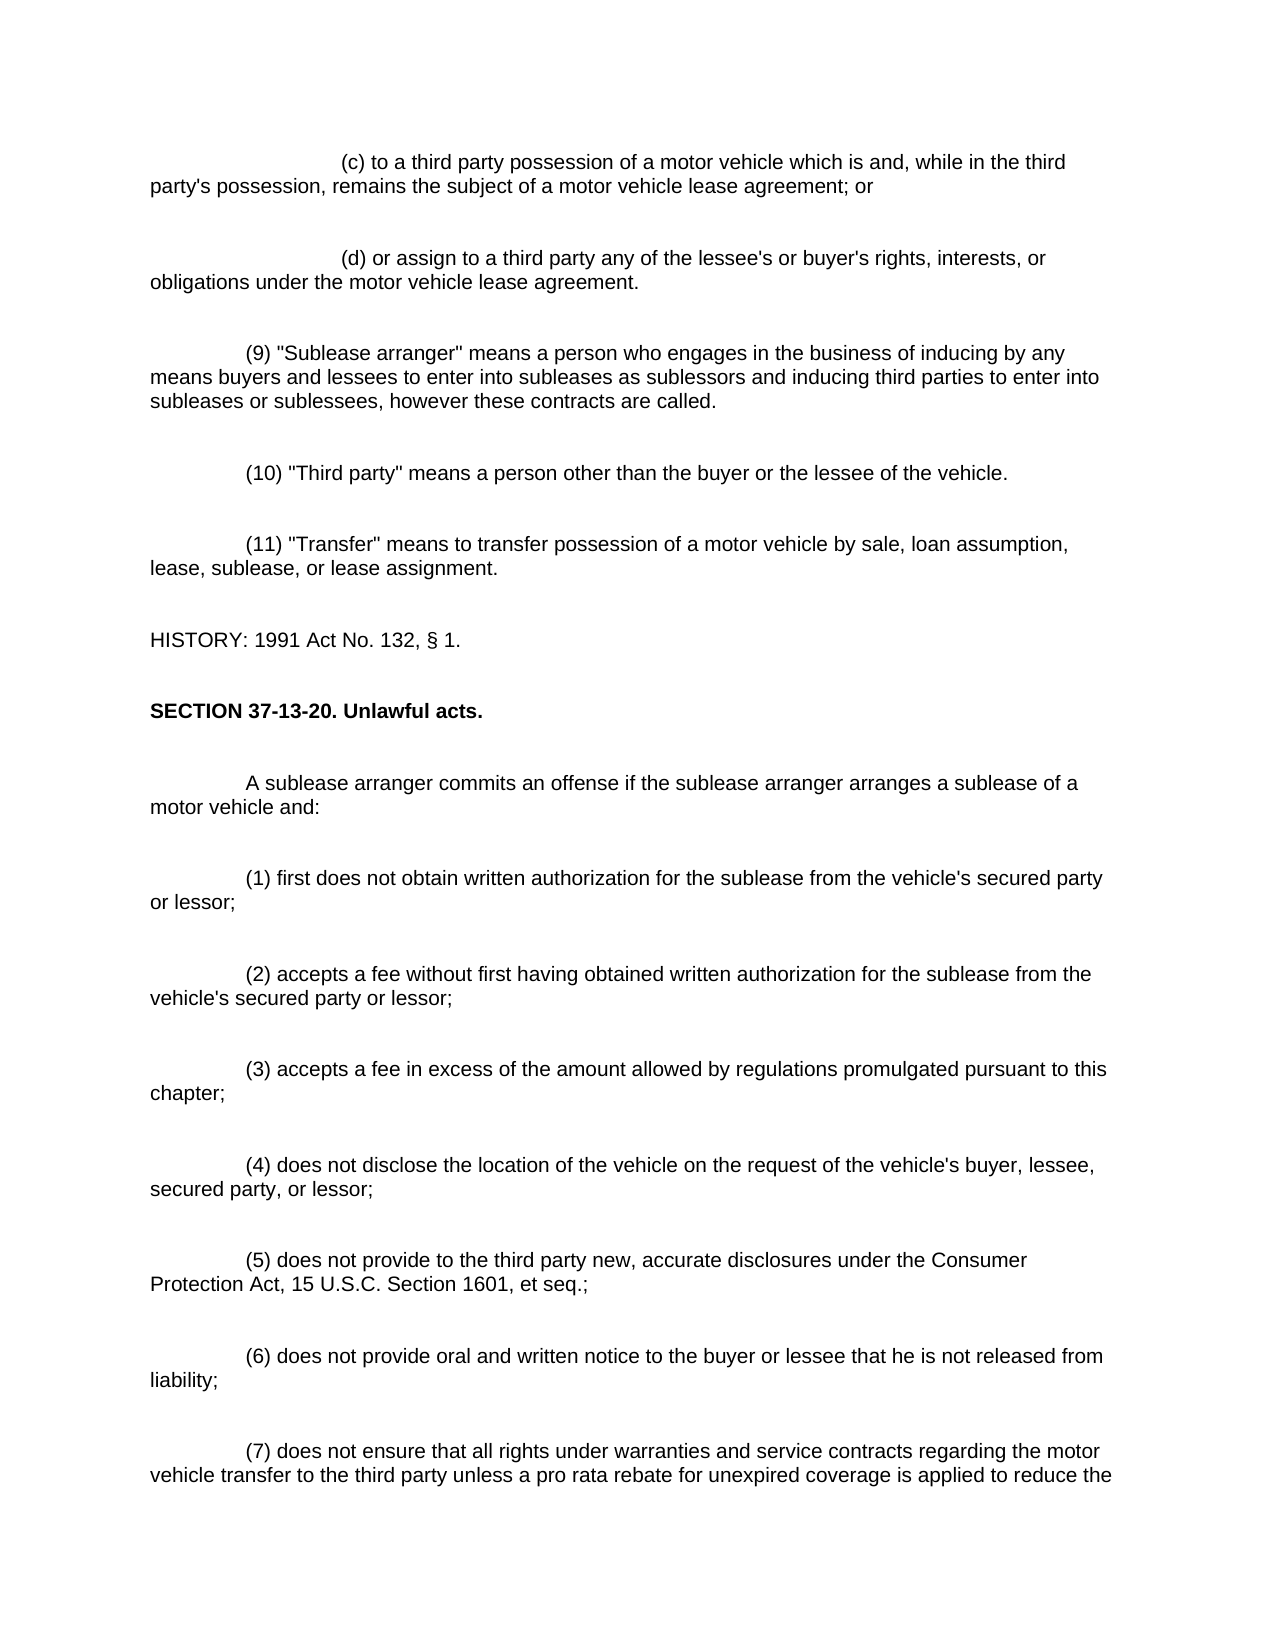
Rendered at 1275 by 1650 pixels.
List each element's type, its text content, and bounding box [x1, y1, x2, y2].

text (2) accepts a fee without first having obtained written authorization for the sublease from the vehicle's secured party or lessor; [150, 962, 1125, 1033]
text (4) does not disclose the location of the vehicle on the request of the vehicle's buyer, lessee, secured party, or lessor; [150, 1153, 1125, 1224]
text (c) to a third party possession of a motor vehicle which is and, while in the third party's possession, remains the subject of a motor vehicle lease agreement; or [150, 150, 1125, 222]
text (3) accepts a fee in excess of the amount allowed by regulations promulgated pursuant to this chapter; [150, 1057, 1125, 1129]
text (10) "Third party" means a person other than the buyer or the lessee of the vehicle. [150, 461, 1125, 508]
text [150, 1439, 1125, 1487]
text A sublease arranger commits an offense if the sublease arranger arranges a sublease of a motor vehicle and: [150, 771, 1125, 842]
text (d) or assign to a third party any of the lessee's or buyer's rights, interests, or obligations under the motor vehicle lease agreement. [150, 246, 1125, 317]
text SECTION 37-13-20. Unlawful acts. [150, 699, 1125, 747]
text HISTORY: 1991 Act No. 132, § 1. [150, 628, 1125, 675]
text (11) "Transfer" means to transfer possession of a motor vehicle by sale, loan assumption, lease, sublease, or lease assignment. [150, 532, 1125, 604]
text (6) does not provide oral and written notice to the buyer or lessee that he is not released from liability; [150, 1344, 1125, 1415]
text (9) "Sublease arranger" means a person who engages in the business of inducing by any means buyers and lessees to enter into subleases as sublessors and inducing third parties to enter into subleases or sublessees, however these contracts are called. [150, 341, 1125, 437]
text (1) first does not obtain written authorization for the sublease from the vehicle's secured party or lessor; [150, 866, 1125, 938]
text (5) does not provide to the third party new, accurate disclosures under the Consumer Protection Act, 15 U.S.C. Section 1601, et seq.; [150, 1248, 1125, 1320]
